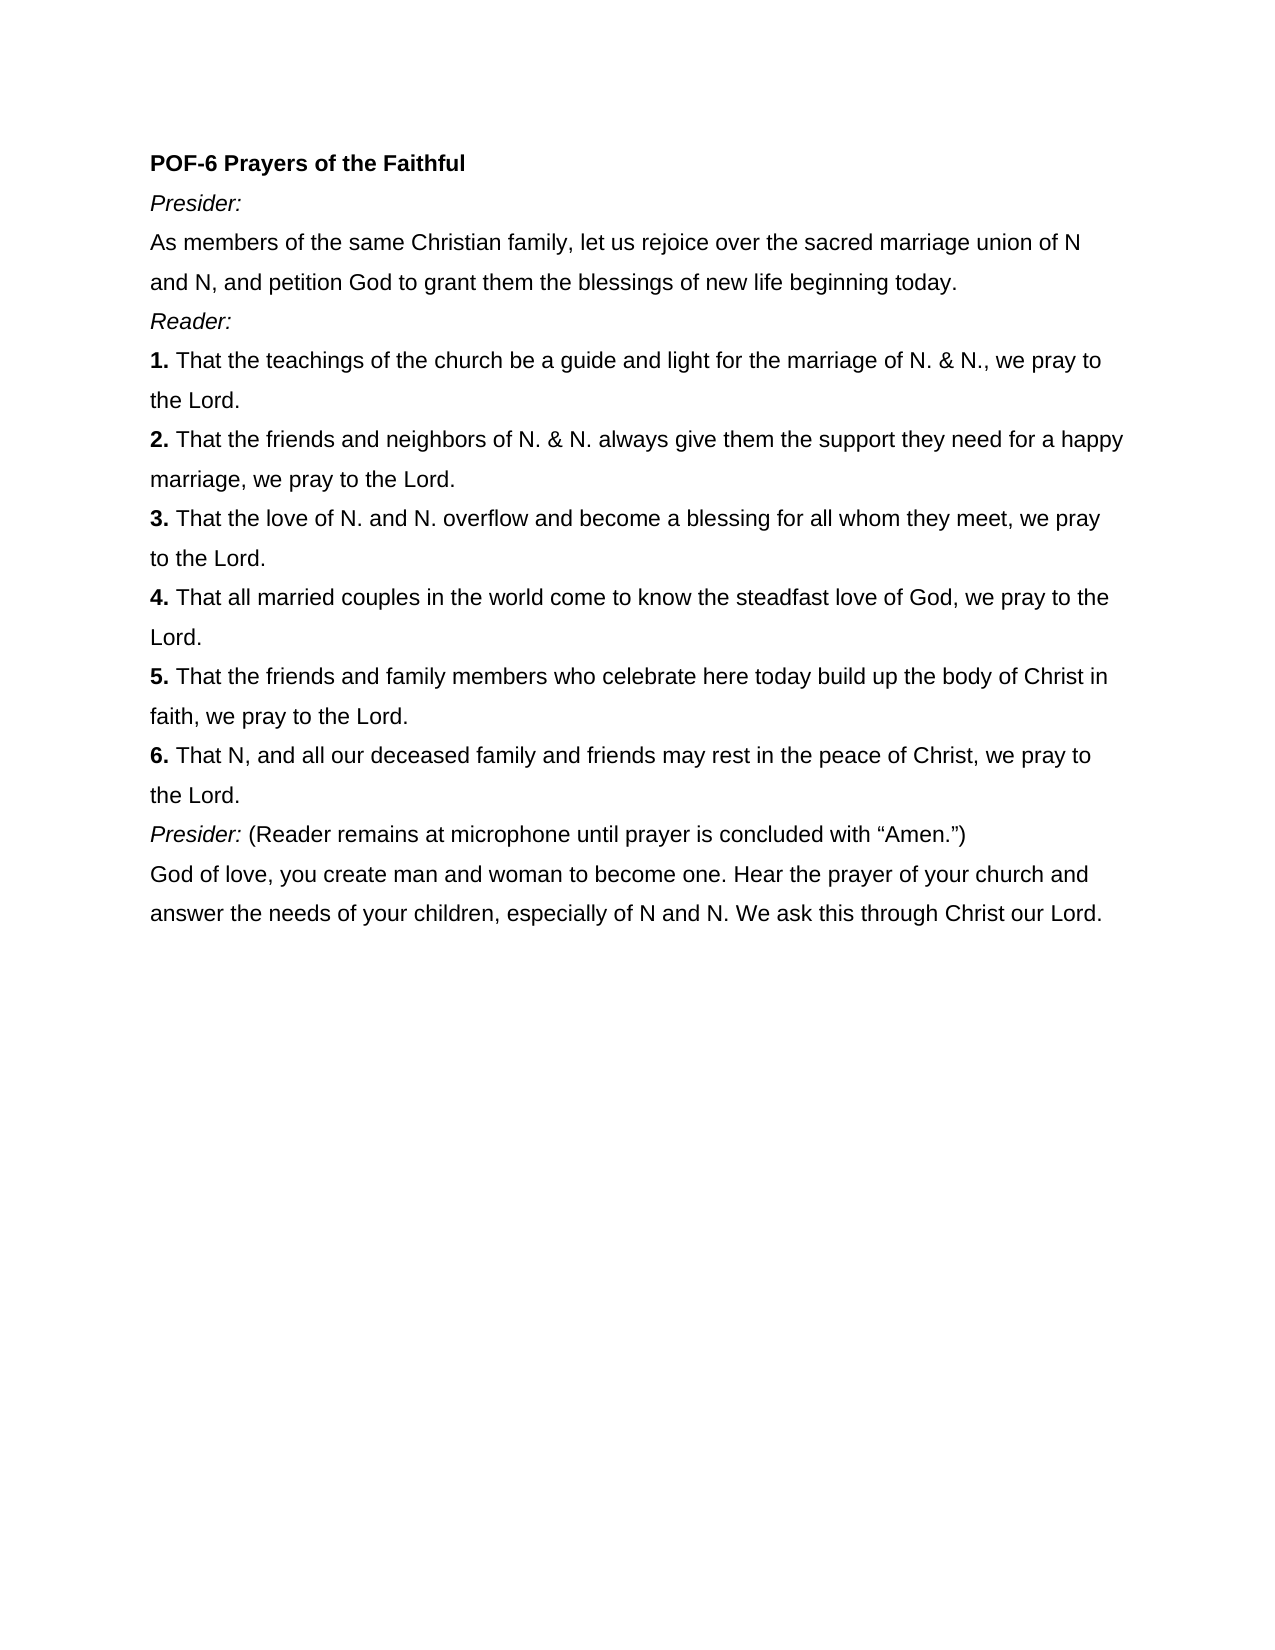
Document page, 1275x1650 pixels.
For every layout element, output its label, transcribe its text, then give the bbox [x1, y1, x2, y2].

text POF-6 Prayers of the Faithful Presider: As members of the same Christian family, let us rejoice over the sacred marriage union of N and N, and petition God to grant them the blessings of new life beginning today. Reader: 1. That the teachings of the church be a guide and light for the marriage of N. & N., we pray to the Lord. 2. That the friends and neighbors of N. & N. always give them the support they need for a happy marriage, we pray to the Lord. 3. That the love of N. and N. overflow and become a blessing for all whom they meet, we pray to the Lord. 4. That all married couples in the world come to know the steadfast love of God, we pray to the Lord. 5. That the friends and family members who celebrate here today build up the body of Christ in faith, we pray to the Lord. 6. That N, and all our deceased family and friends may rest in the peace of Christ, we pray to the Lord. Presider: (Reader remains at microphone until prayer is concluded with “Amen.”) God of love, you create man and woman to become one. Hear the prayer of your church and answer the needs of your children, especially of N and N. We ask this through Christ our Lord. [150, 150, 1125, 926]
